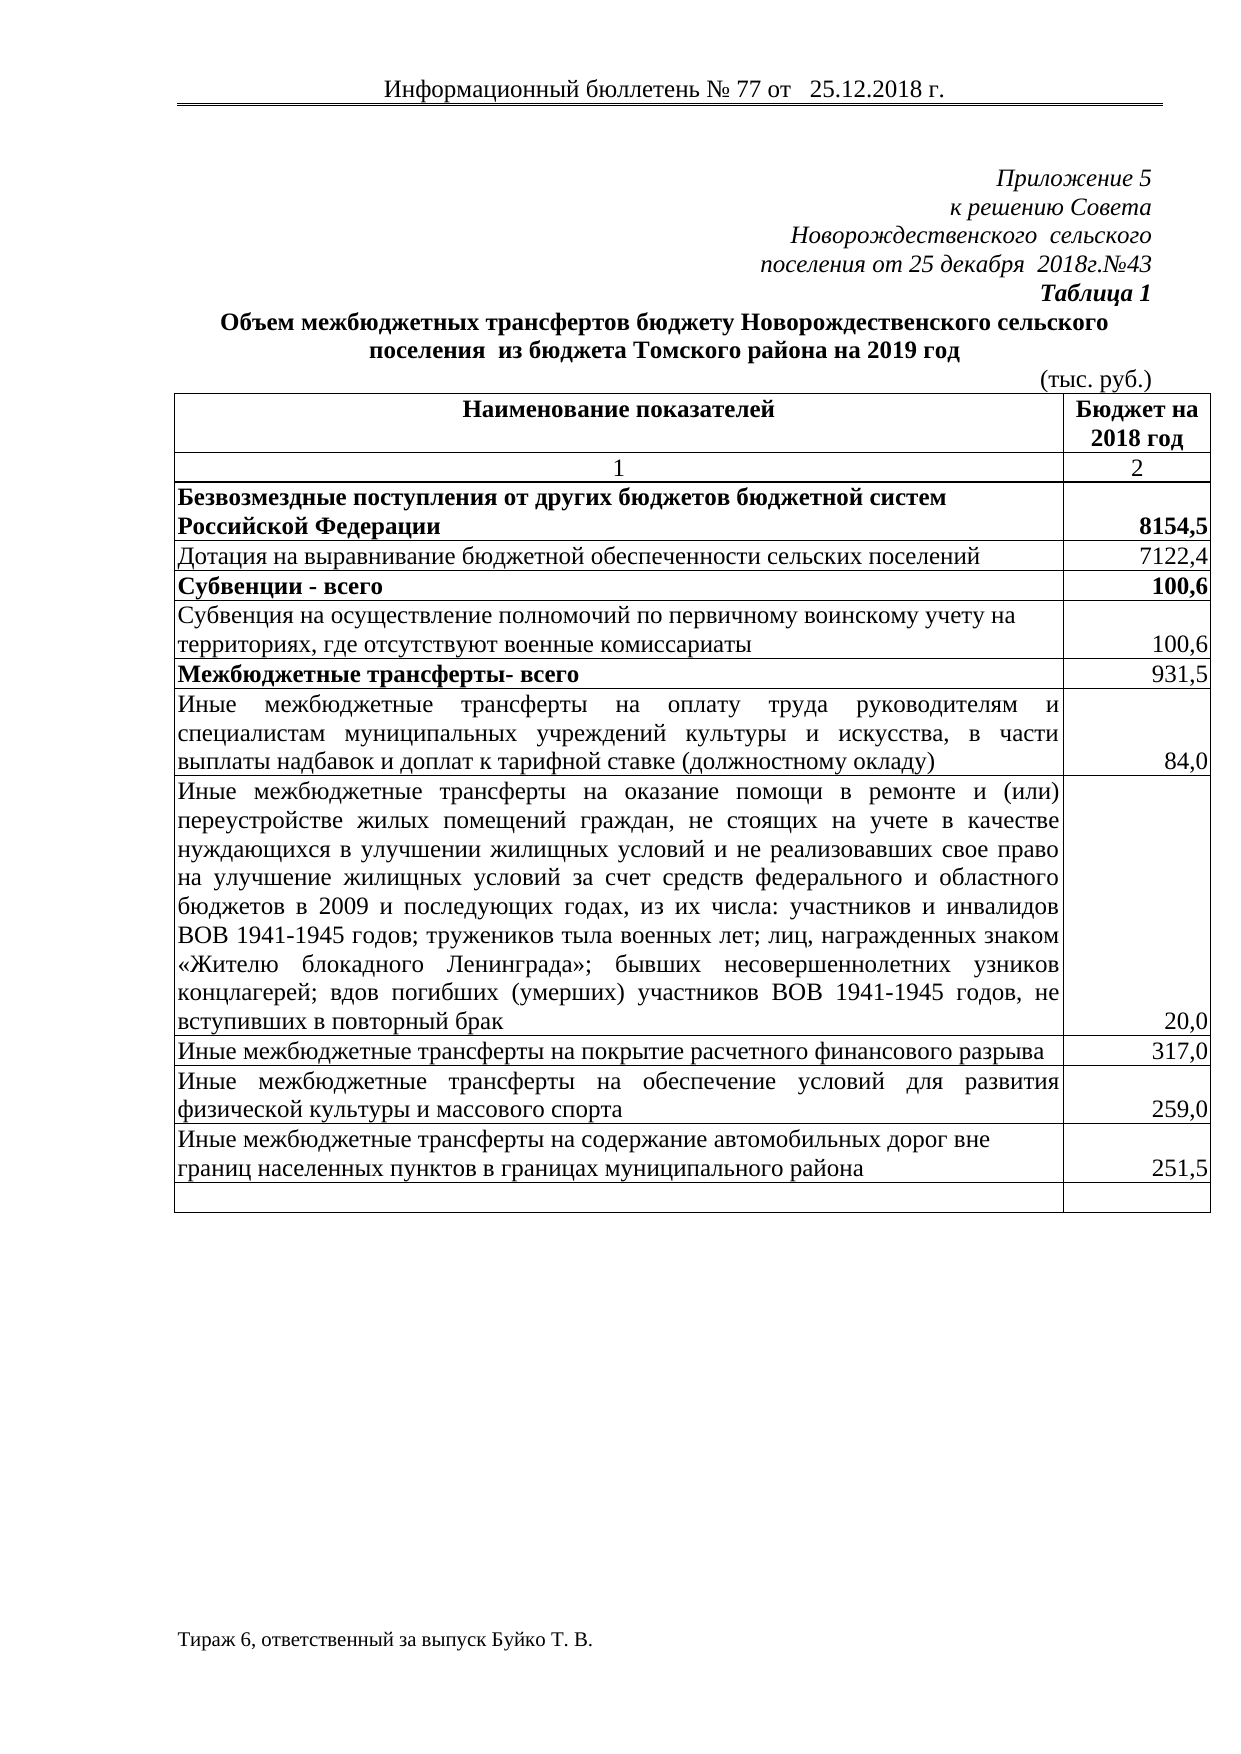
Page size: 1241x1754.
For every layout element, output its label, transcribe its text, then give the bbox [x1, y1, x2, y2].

table_cell [1064, 1183, 1210, 1212]
table_cell 84,0 [1064, 689, 1210, 775]
table_cell Иные межбюджетные трансферты на покрытие расчетного финансового разрыва [175, 1036, 1063, 1065]
table_cell 1 [175, 453, 1063, 481]
text Таблица 1 [177, 278, 1152, 307]
table_cell 317,0 [1064, 1036, 1210, 1065]
table_cell 20,0 [1064, 776, 1210, 1035]
table_header Бюджет на 2018 год [1064, 394, 1210, 452]
table_cell 259,0 [1064, 1066, 1210, 1123]
subtitle к решению Совета [177, 192, 1152, 221]
table_cell 8154,5 [1064, 483, 1210, 540]
text (тыс. руб.) [177, 364, 1152, 393]
table_cell Иные межбюджетные трансферты на обеспечение условий для развития физической культуры и массового спорта [175, 1066, 1063, 1123]
table_cell 100,6 [1064, 601, 1210, 658]
table_cell 7122,4 [1064, 541, 1210, 570]
table_cell 251,5 [1064, 1124, 1210, 1182]
table_cell Дотация на выравнивание бюджетной обеспеченности сельских поселений [175, 541, 1063, 570]
table_cell Иные межбюджетные трансферты на оказание помощи в ремонте и (или) переустройстве жилых помещений граждан, не стоящих на учете в качестве нуждающихся в улучшении жилищных условий и не реализовавших свое право на улучшение жилищных условий за счет средств федерального и областного бюджетов в 2009 и последующих годах, из их числа: участников и инвалидов ВОВ 1941-1945 годов; тружеников тыла военных лет; лиц, награжденных знаком «Жителю блокадного Ленинграда»; бывших несовершеннолетних узников концлагерей; вдов погибших (умерших) участников ВОВ 1941-1945 годов, не вступивших в повторный брак [175, 776, 1063, 1035]
table_cell Иные межбюджетные трансферты на оплату труда руководителям и специалистам муниципальных учреждений культуры и искусства, в части выплаты надбавок и доплат к тарифной ставке (должностному окладу) [175, 689, 1063, 775]
table_header Наименование показателей [175, 394, 1063, 452]
subtitle поселения от 25 декабря 2018г.№43 [177, 249, 1152, 278]
table_cell 931,5 [1064, 659, 1210, 688]
table_cell 2 [1064, 453, 1210, 481]
table_cell Межбюджетные трансферты- всего [175, 659, 1063, 688]
subtitle Новорождественского сельского [177, 221, 1152, 249]
table_cell 100,6 [1064, 571, 1210, 599]
text Объем межбюджетных трансфертов бюджету Новорождественского сельского поселения из бюджета Томского района на 2019 год [177, 307, 1152, 364]
table_cell Безвозмездные поступления от других бюджетов бюджетной систем Российской Федерации [175, 483, 1063, 540]
table_cell Иные межбюджетные трансферты на содержание автомобильных дорог вне границ населенных пунктов в границах муниципального района [175, 1124, 1063, 1182]
table_cell Субвенция на осуществление полномочий по первичному воинскому учету на территориях, где отсутствуют военные комиссариаты [175, 601, 1063, 658]
text Приложение 5 [177, 163, 1152, 192]
table_cell [175, 1183, 1063, 1212]
table_cell Субвенции - всего [175, 571, 1063, 599]
